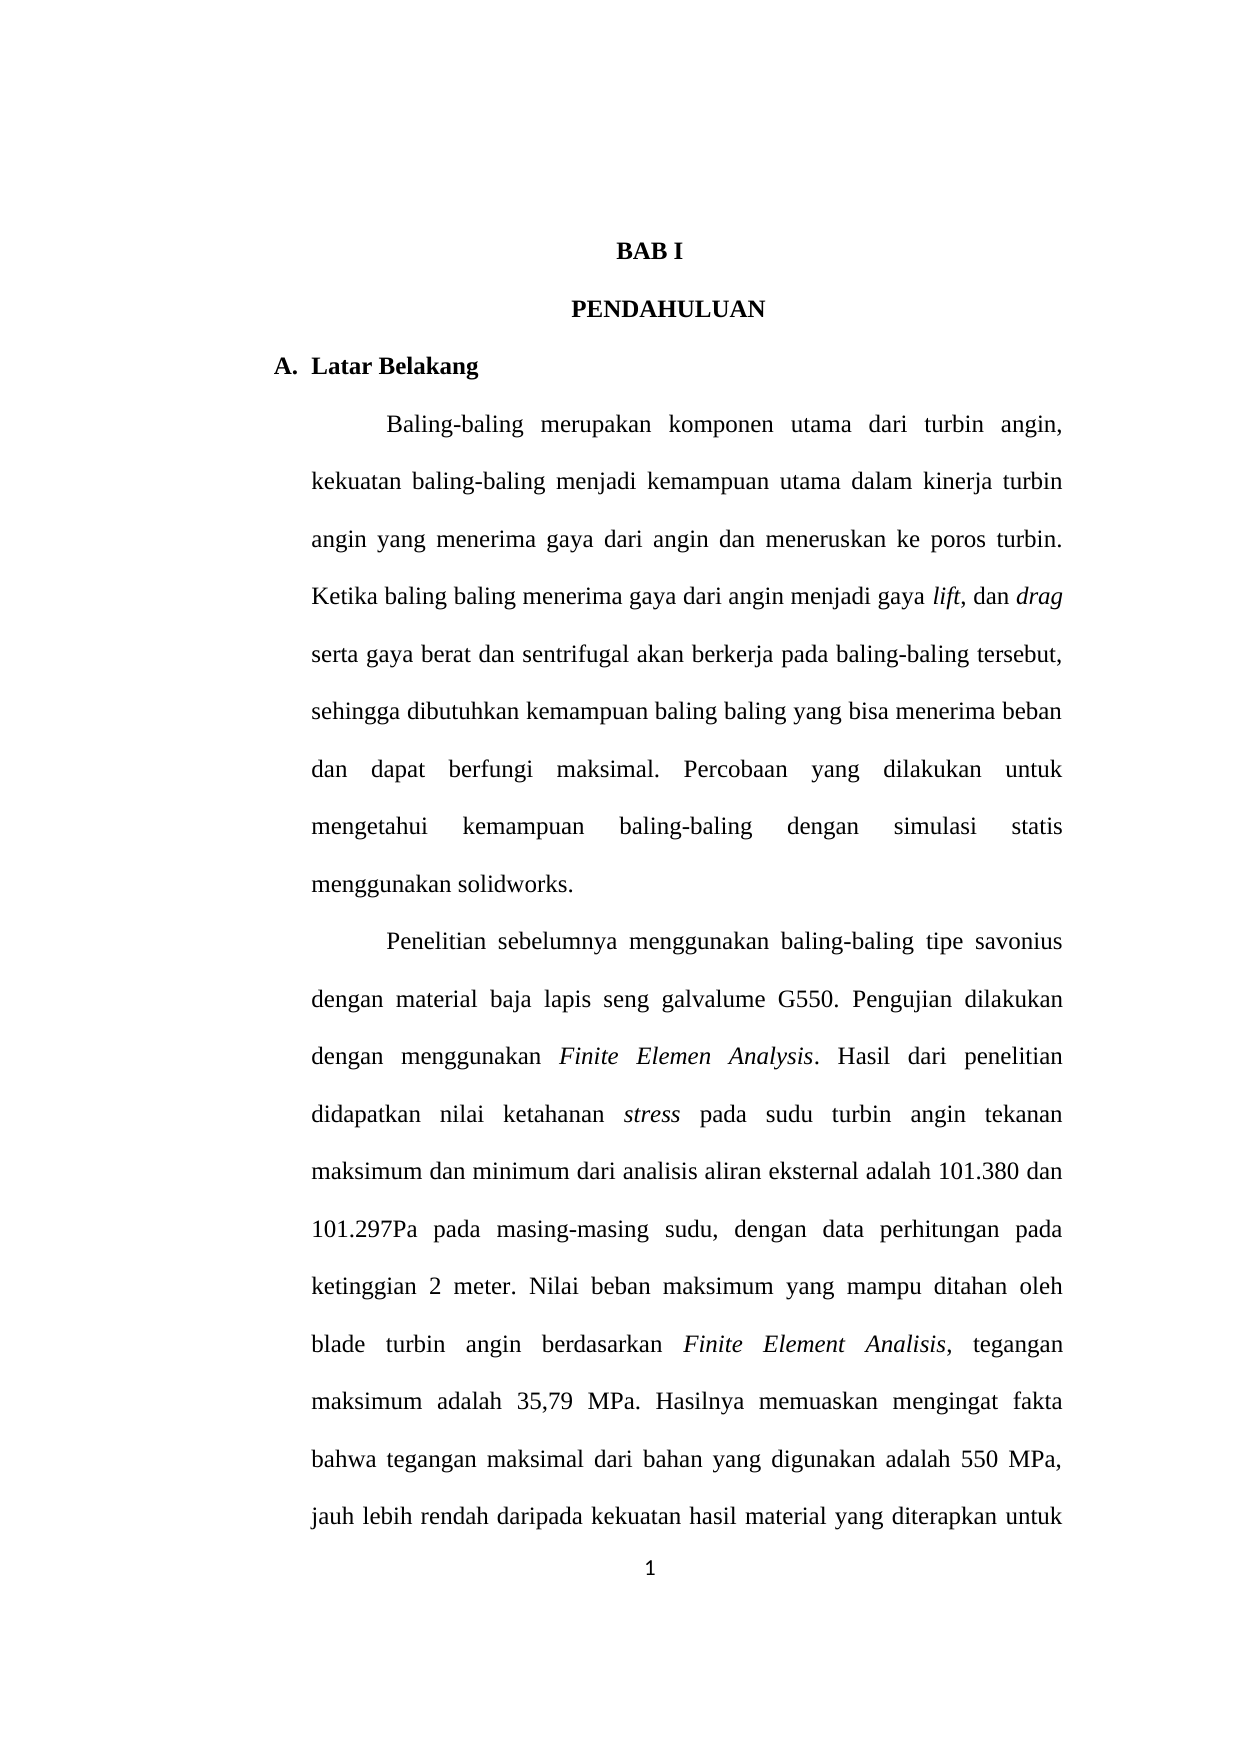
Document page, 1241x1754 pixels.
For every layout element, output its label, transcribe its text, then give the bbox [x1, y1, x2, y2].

text Baling-baling merupakan komponen utama dari turbin angin, kekuatan baling-baling menjadi kemampuan utama dalam kinerja turbin angin yang menerima gaya dari angin dan meneruskan ke poros turbin. Ketika baling baling menerima gaya dari angin menjadi gaya lift, dan drag serta gaya berat dan sentrifugal akan berkerja pada baling-baling tersebut, sehingga dibutuhkan kemampuan baling baling yang bisa menerima beban dan dapat berfungi maksimal. Percobaan yang dilakukan untuk mengetahui kemampuan baling-baling dengan simulasi statis menggunakan solidworks. [311, 409, 1063, 897]
subtitle PENDAHULUAN [274, 294, 1063, 322]
subtitle Latar Belakang [274, 351, 1063, 380]
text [311, 926, 1063, 1530]
